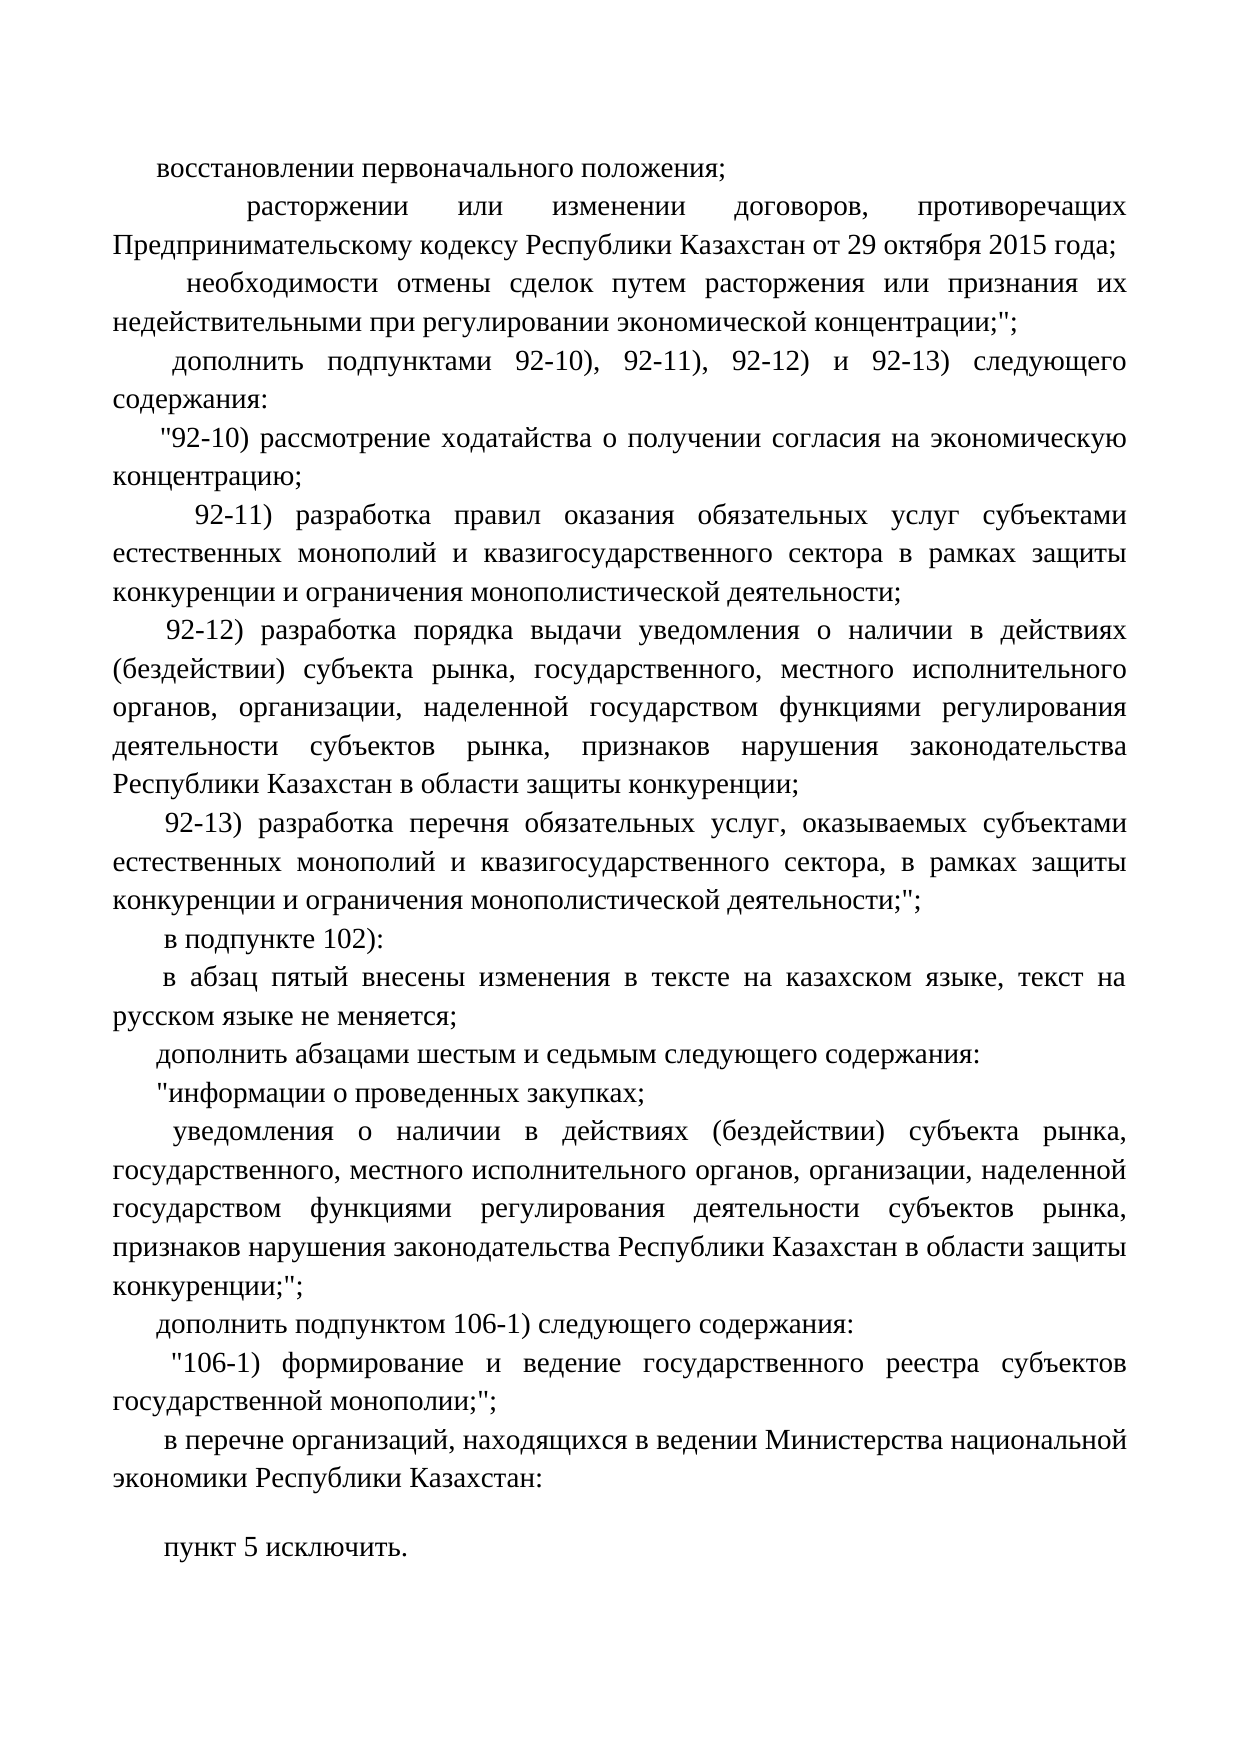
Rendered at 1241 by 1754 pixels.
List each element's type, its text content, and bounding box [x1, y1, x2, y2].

text пункт 5 исключить. [112, 1529, 1128, 1563]
text расторжении или изменении договоров, противоречащих Предпринимательскому кодексу Республики Казахстан от 29 октября 2015 года; [112, 188, 1128, 261]
text в абзац пятый внесены изменения в тексте на казахском языке, текст на русском языке не меняется; [112, 959, 1128, 1031]
text необходимости отмены сделок путем расторжения или признания их недействительными при регулировании экономической концентрации;"; [112, 266, 1128, 338]
text в подпункте 102): [112, 921, 1128, 954]
text "106-1) формирование и ведение государственного реестра субъектов государственной монополии;"; [112, 1345, 1128, 1417]
text уведомления о наличии в действиях (бездействии) субъекта рынка, государственного, местного исполнительного органов, организации, наделенной государством функциями регулирования деятельности субъектов рынка, признаков нарушения законодательства Республики Казахстан в области защиты конкуренции;"; [112, 1113, 1128, 1301]
text "92-10) рассмотрение ходатайства о получении согласия на экономическую концентрацию; [112, 420, 1128, 492]
text дополнить абзацами шестым и седьмым следующего содержания: [112, 1036, 1128, 1070]
text дополнить подпунктом 106-1) следующего содержания: [112, 1306, 1128, 1340]
text дополнить подпунктами 92-10), 92-11), 92-12) и 92-13) следующего содержания: [112, 343, 1128, 415]
text 92-13) разработка перечня обязательных услуг, оказываемых субъектами естественных монополий и квазигосударственного сектора, в рамках защиты конкуренции и ограничения монополистической деятельности;"; [112, 805, 1128, 916]
text 92-11) разработка правил оказания обязательных услуг субъектами естественных монополий и квазигосударственного сектора в рамках защиты конкуренции и ограничения монополистической деятельности; [112, 497, 1128, 607]
text 92-12) разработка порядка выдачи уведомления о наличии в действиях (бездействии) субъекта рынка, государственного, местного исполнительного органов, организации, наделенной государством функциями регулирования деятельности субъектов рынка, признаков нарушения законодательства Республики Казахстан в области защиты конкуренции; [112, 612, 1128, 800]
text восстановлении первоначального положения; [112, 150, 1128, 183]
text "информации о проведенных закупках; [112, 1075, 1128, 1108]
text в перечне организаций, находящихся в ведении Министерства национальной экономики Республики Казахстан: [112, 1422, 1128, 1494]
